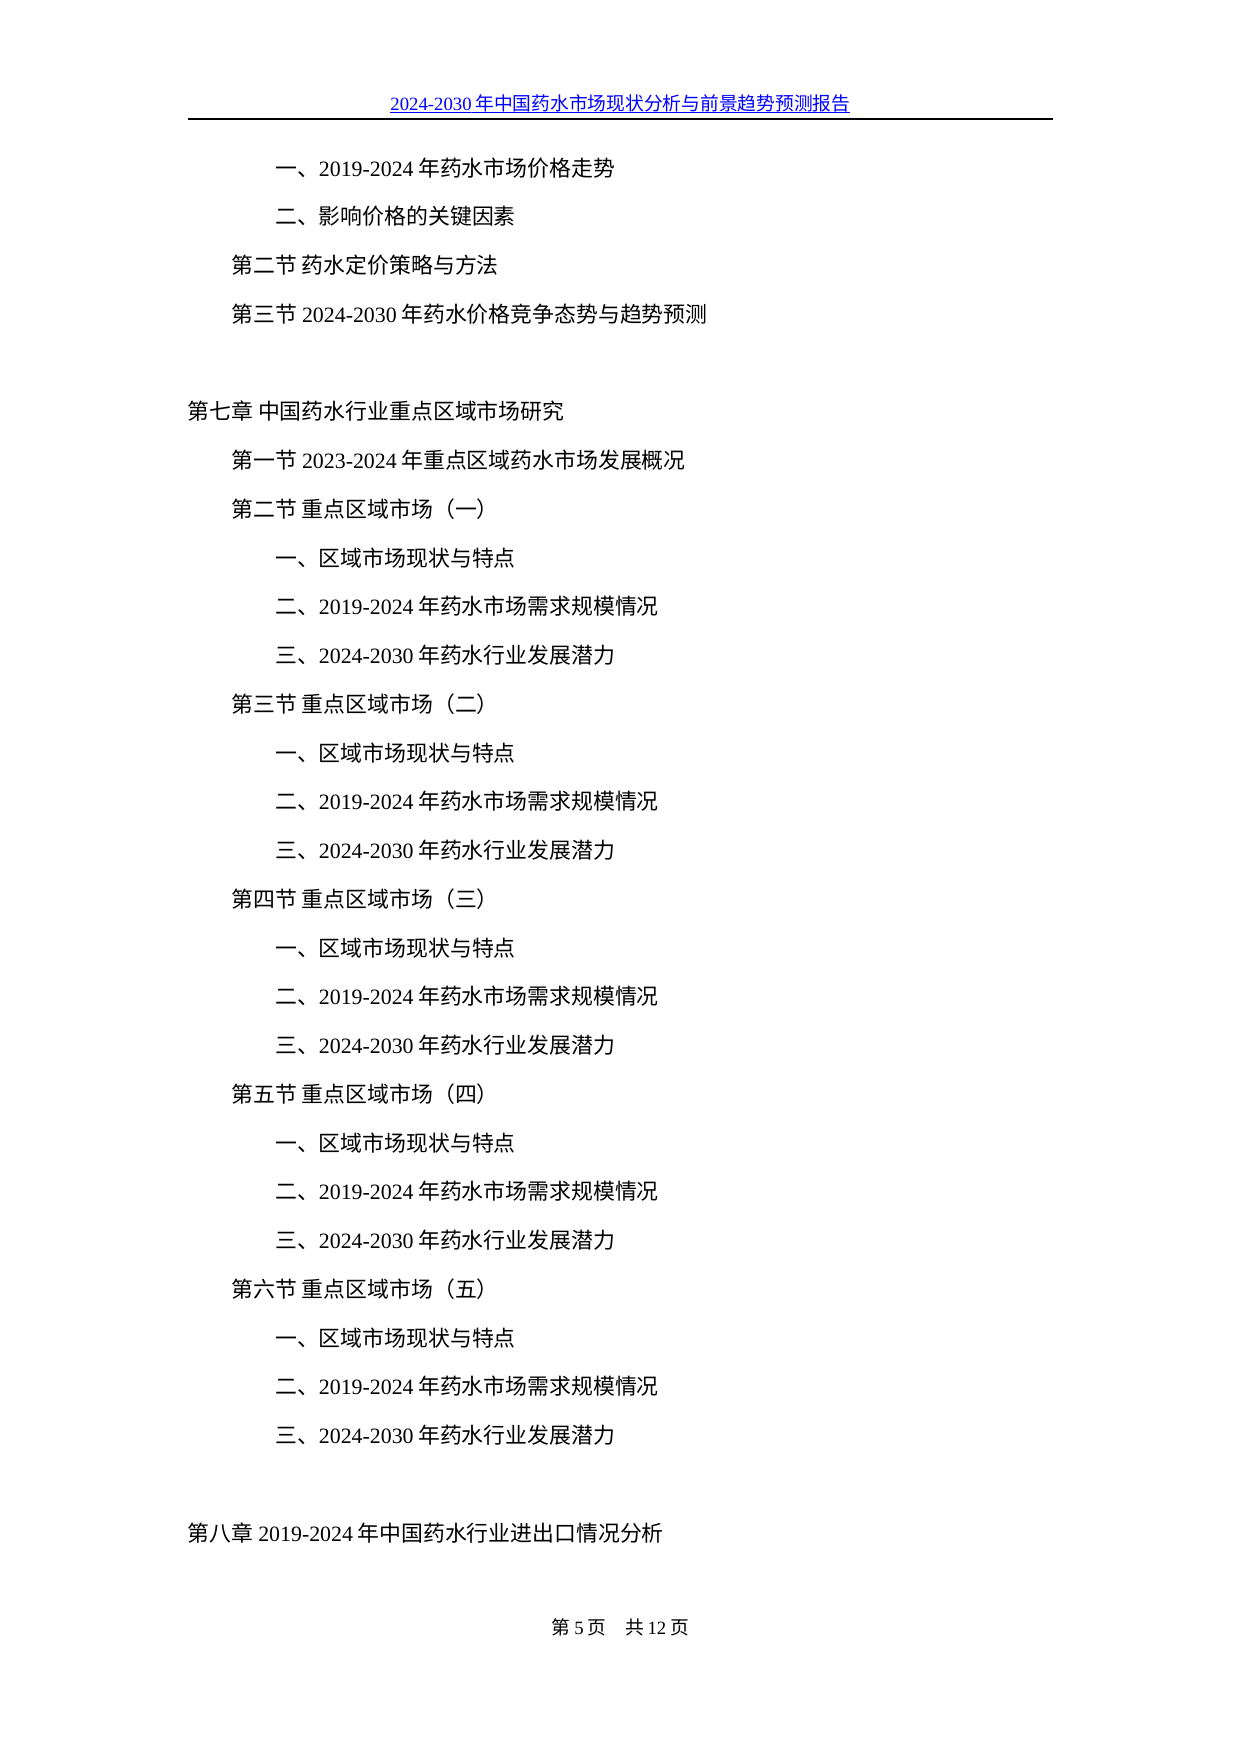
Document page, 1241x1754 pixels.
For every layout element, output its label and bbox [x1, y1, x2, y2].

text [187, 150, 1053, 1548]
